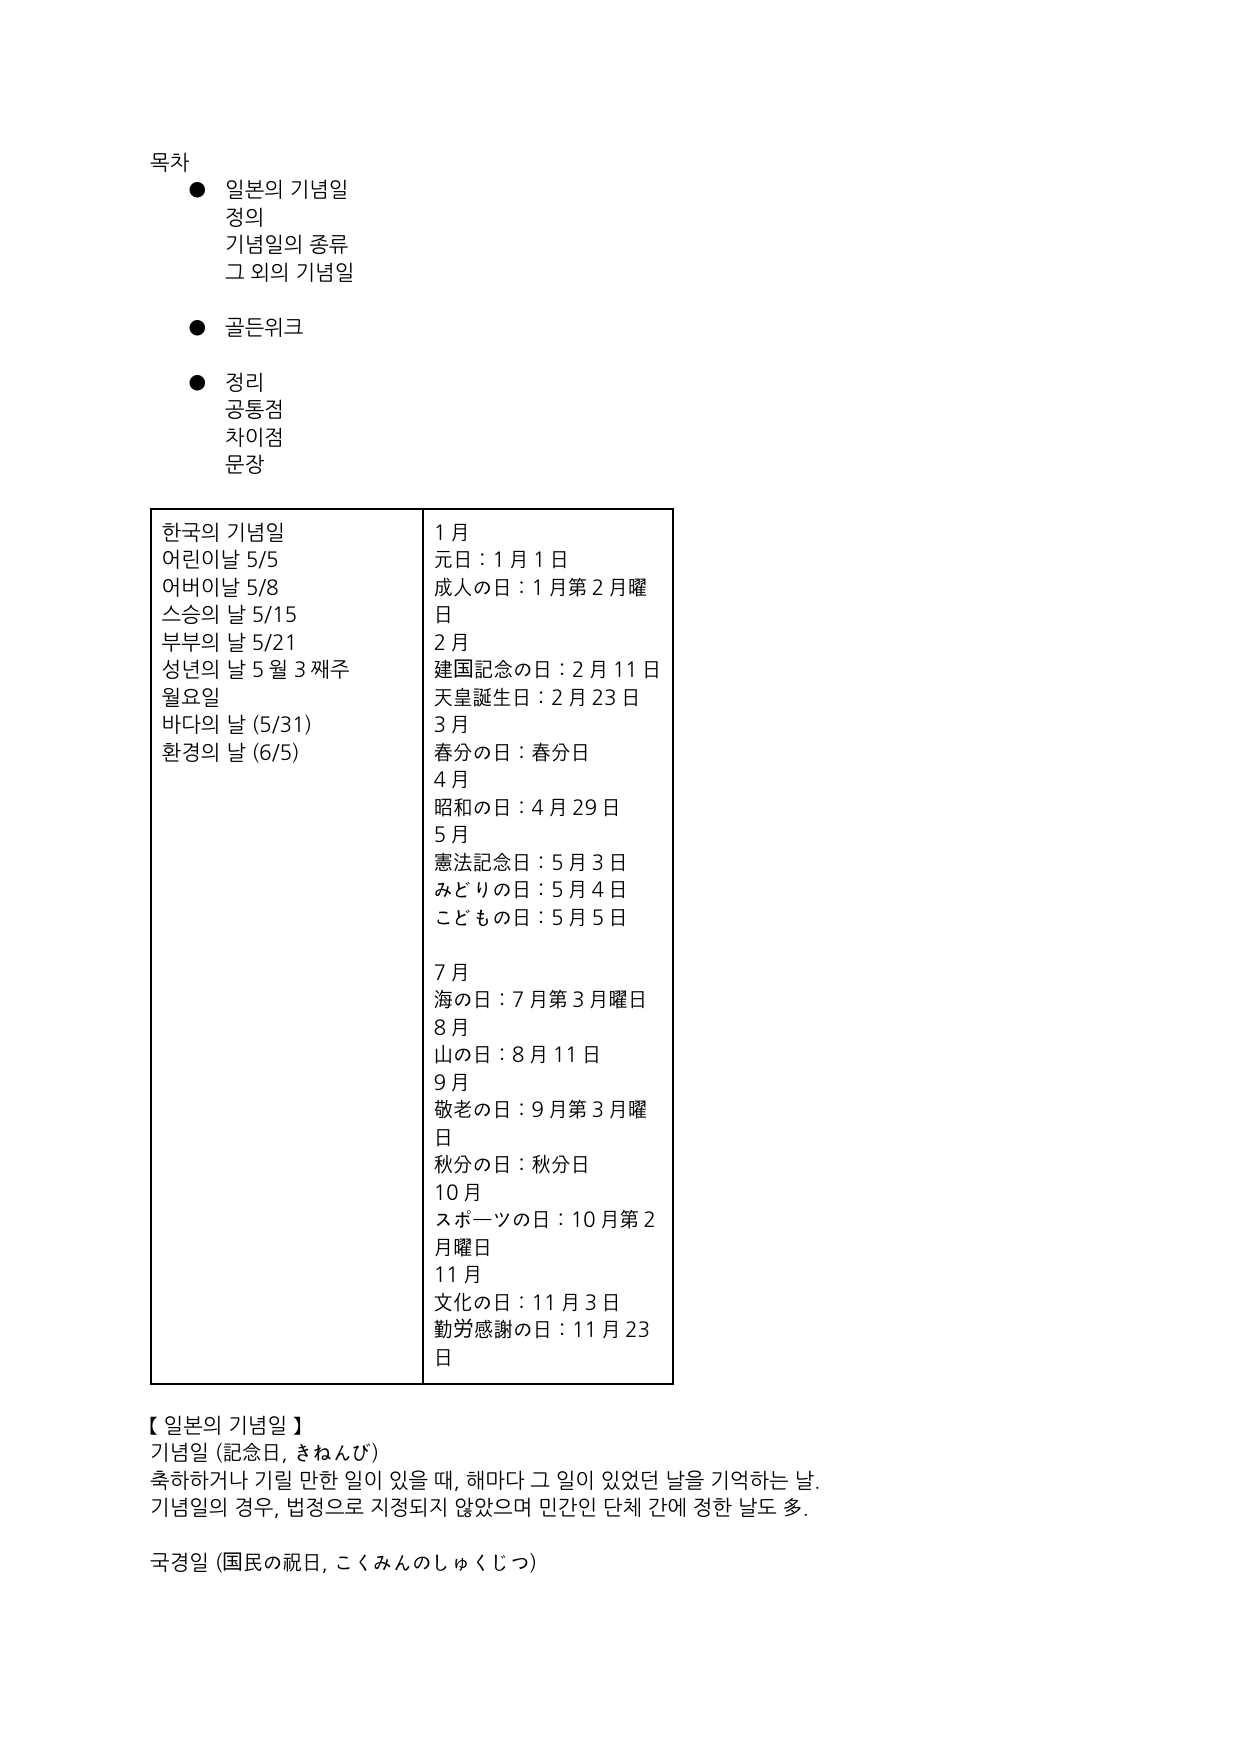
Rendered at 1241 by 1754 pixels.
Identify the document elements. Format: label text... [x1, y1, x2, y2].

table_header 1月 元日：1月1日 成人の日：1月第2月曜日 2月 建国記念の日：2月11日 天皇誕生日：2月23日 3月 春分の日：春分日 4月 昭和の日：4月29日 5月 憲法記念日：5月3日 みどりの日：5月4日 こどもの日：5月5日 7月 海の日：7月第3月曜日 8月 山の日：8月11日 9月 敬老の日：9月第3月曜日 秋分の日：秋分日 10月 スポーツの日：10月第2月曜日 11月 文化の日：11月3日 勤労感謝の日：11月23日 [424, 510, 672, 1383]
text 기념일 (記念日, きねんび) [150, 1440, 1090, 1464]
text 축하하거나 기릴 만한 일이 있을 때, 해마다 그 일이 있었던 날을 기억하는 날. [150, 1468, 1090, 1492]
text 기념일의 경우, 법정으로 지정되지 않았으며 민간인 단체 간에 정한 날도 多. [150, 1495, 1090, 1519]
text 목차 [150, 150, 1090, 174]
table_header 한국의 기념일 어린이날 5/5 어버이날 5/8 스승의 날 5/15 부부의 날 5/21 성년의 날 5월 3째주 월요일 바다의 날 (5/31) 환경의 날 (6/5) [152, 510, 422, 1383]
text 차이점 [225, 425, 1090, 449]
list 골든위크 [187, 315, 1090, 339]
text 국경일 (国民の祝日, こくみんのしゅくじつ) [150, 1550, 1090, 1574]
text 【 일본의 기념일 】 [150, 1413, 1090, 1437]
text 문장 [225, 452, 1090, 476]
list 일본의 기념일 [187, 177, 1090, 201]
text 기념일의 종류 [225, 232, 1090, 256]
list 정리 [187, 370, 1090, 394]
text 공통점 [225, 397, 1090, 421]
text 그 외의 기념일 [225, 260, 1090, 284]
text 정의 [225, 205, 1090, 229]
